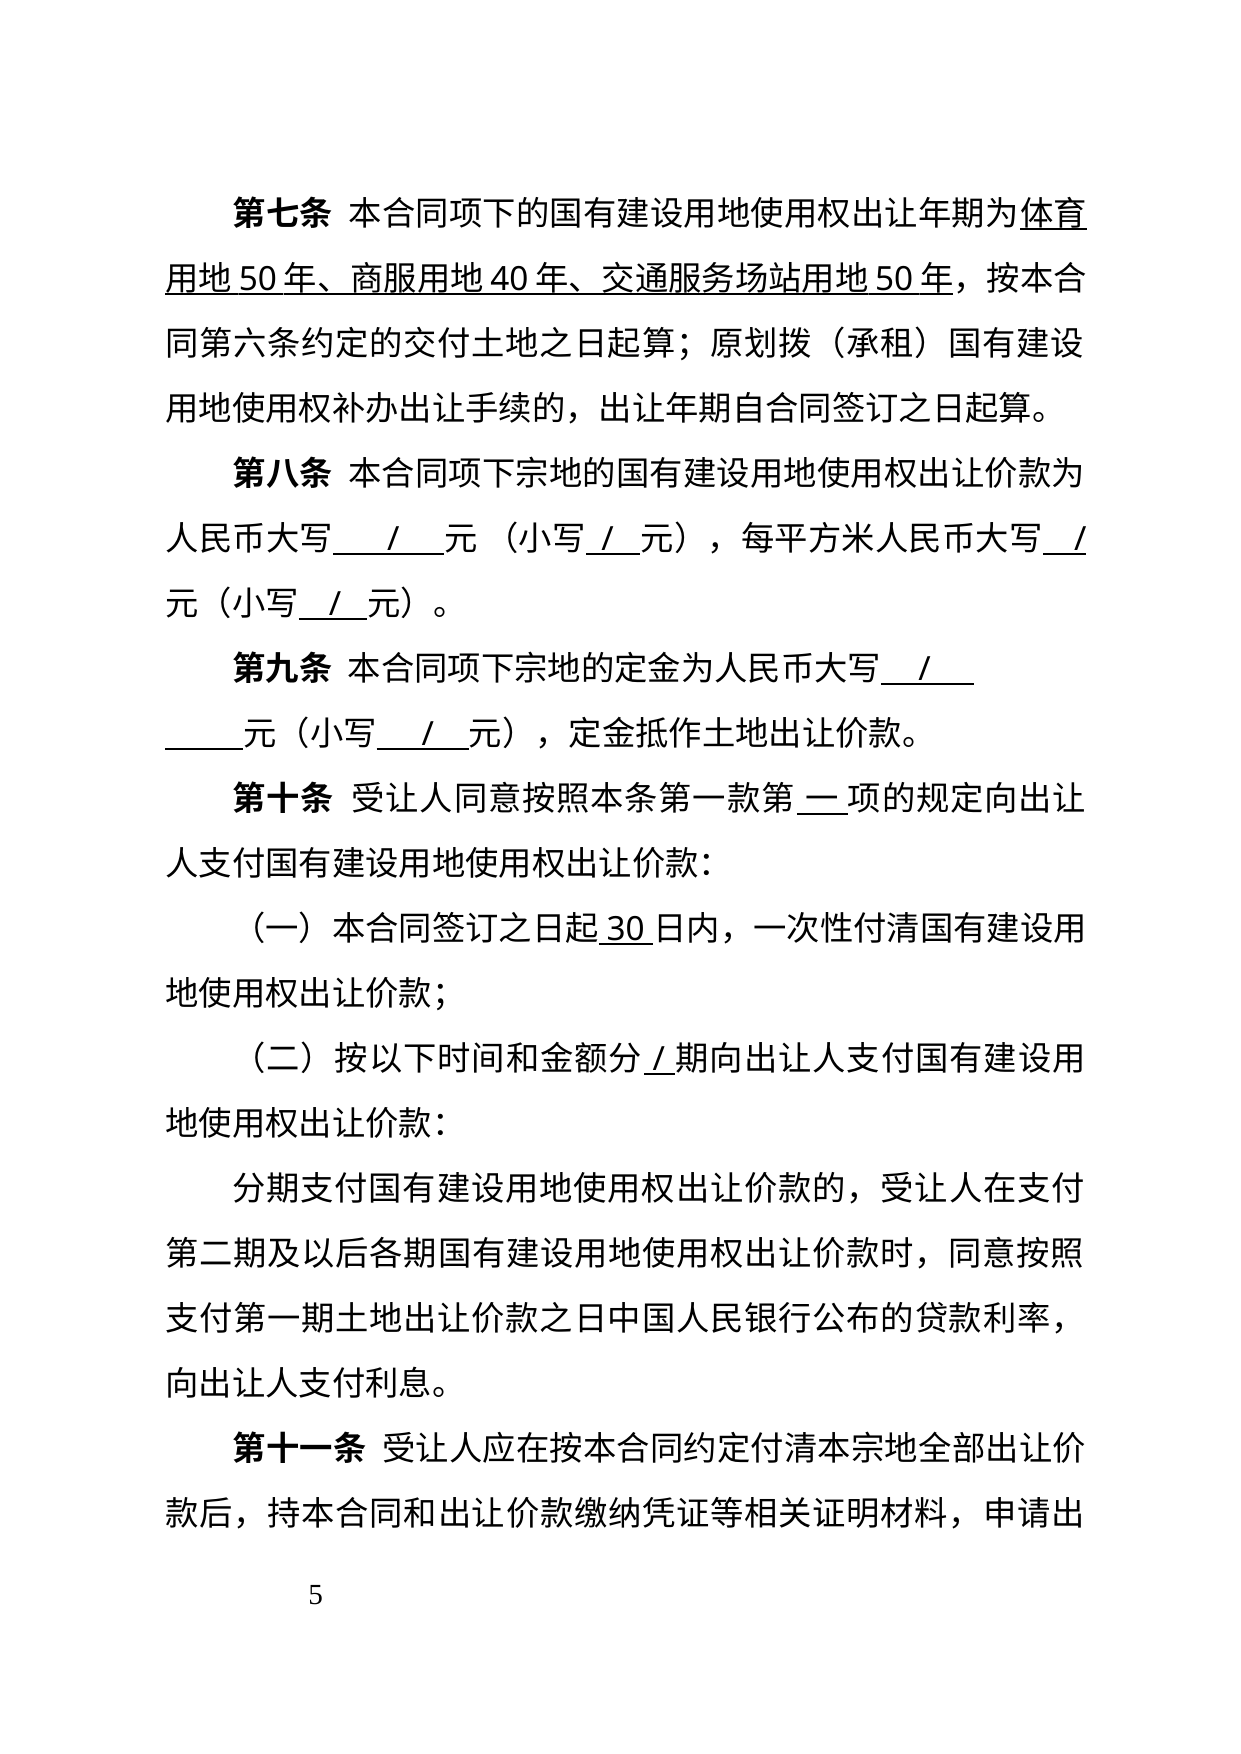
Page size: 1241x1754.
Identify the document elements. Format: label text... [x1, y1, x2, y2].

text 元（小写 / 元），定金抵作土地出让价款。 [165, 698, 1087, 763]
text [165, 1413, 1087, 1543]
text 第八条 本合同项下宗地的国有建设用地使用权出让价款为人民币大写 / 元 （小写 / 元），每平方米人民币大写 / 元（小写 / 元）。 [165, 438, 1087, 633]
text 分期支付国有建设用地使用权出让价款的，受让人在支付第二期及以后各期国有建设用地使用权出让价款时，同意按照支付第一期土地出让价款之日中国人民银行公布的贷款利率，向出让人支付利息。 [165, 1153, 1087, 1413]
text （一）本合同签订之日起 30 日内，一次性付清国有建设用地使用权出让价款； [165, 893, 1087, 1023]
text 第九条 本合同项下宗地的定金为人民币大写 / [165, 633, 1087, 698]
text 第七条 本合同项下的国有建设用地使用权出让年期为体育用地50年、商服用地40年、交通服务场站用地50年，按本合同第六条约定的交付土地之日起算；原划拨（承租）国有建设用地使用权补办出让手续的，出让年期自合同签订之日起算。 [165, 178, 1087, 438]
text 第十条 受让人同意按照本条第一款第 一 项的规定向出让人支付国有建设用地使用权出让价款： [165, 763, 1087, 893]
text （二）按以下时间和金额分 / 期向出让人支付国有建设用地使用权出让价款： [165, 1023, 1087, 1153]
